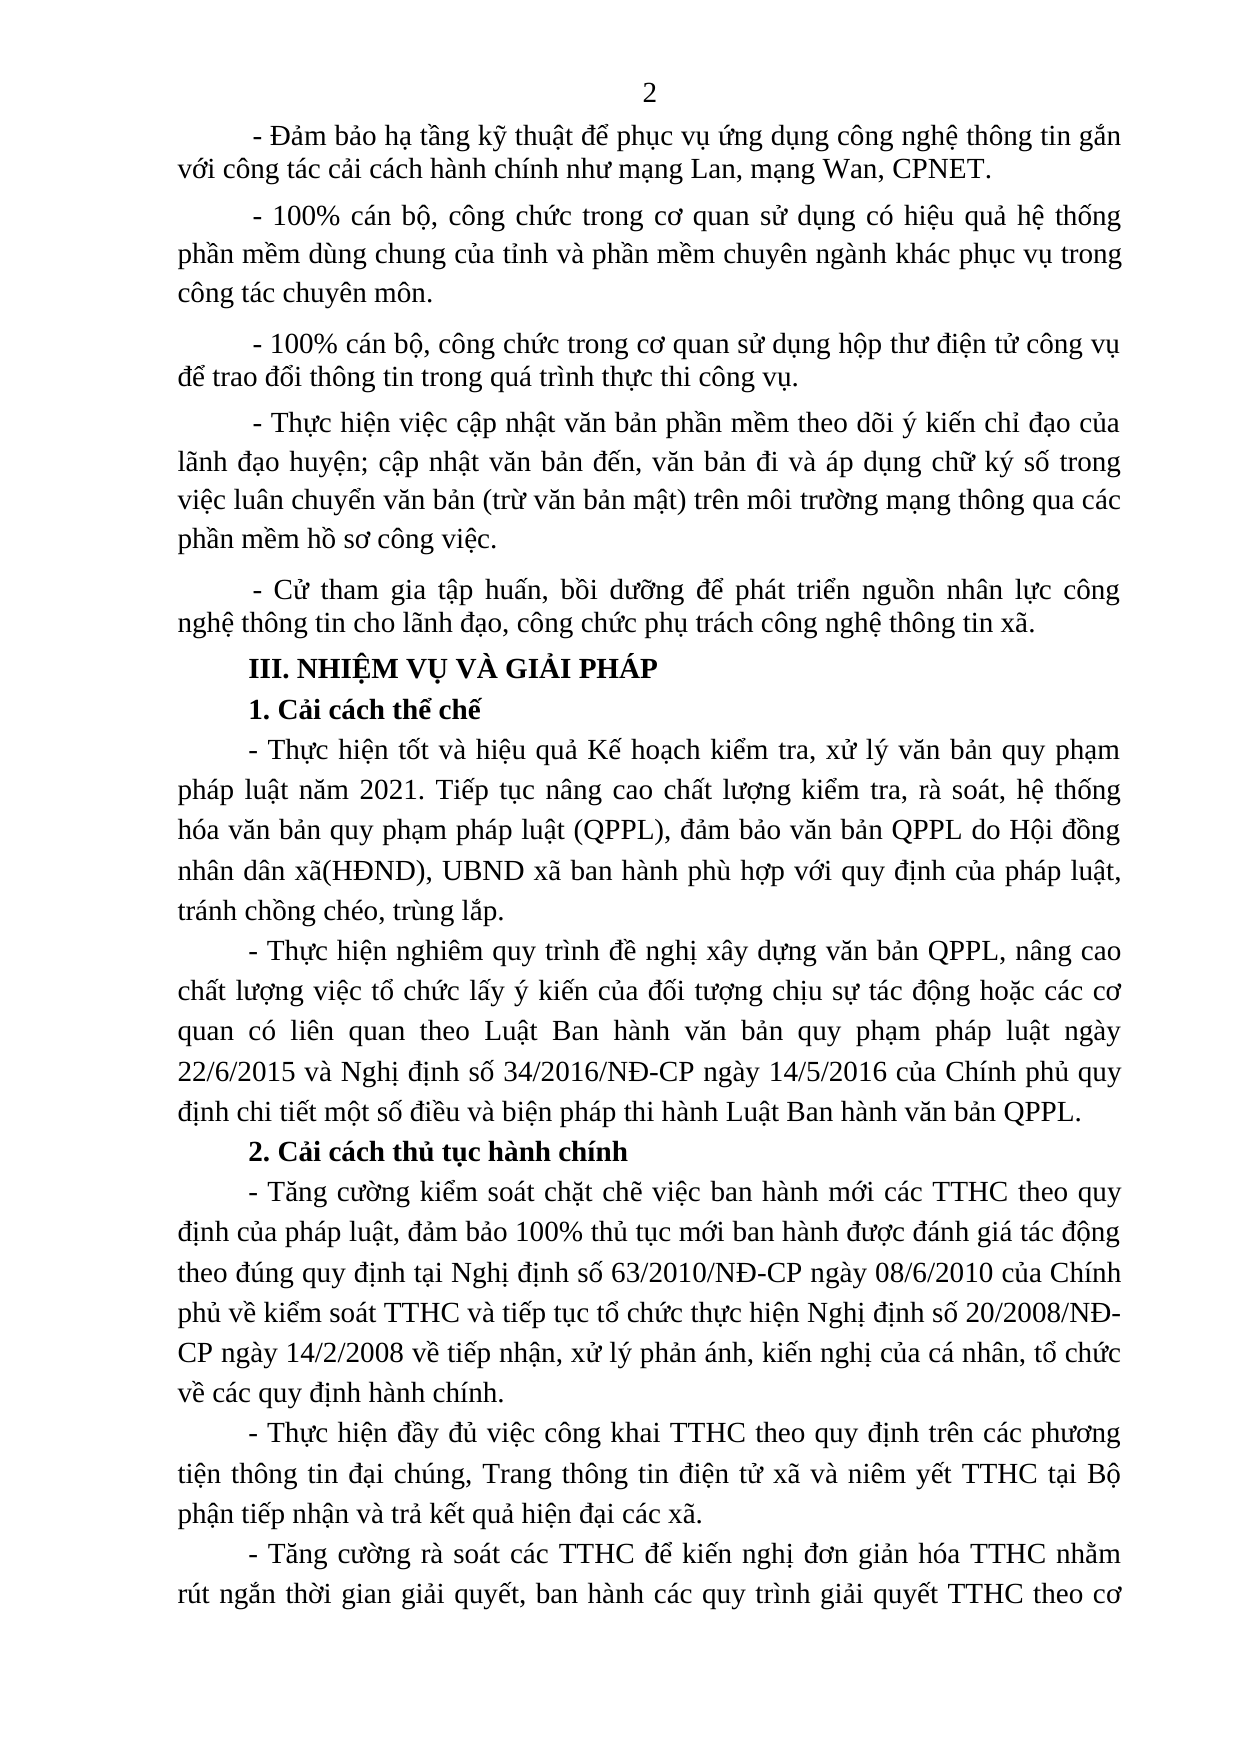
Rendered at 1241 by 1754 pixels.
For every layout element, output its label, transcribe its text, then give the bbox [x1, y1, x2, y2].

text 2. Cải cách thủ tục hành chính [177, 1134, 1122, 1168]
text - 100% cán bộ, công chức trong cơ quan sử dụng hộp thư điện tử công vụ để trao đổi thông tin trong quá trình thực thi công vụ. [177, 326, 1122, 393]
text - Thực hiện việc cập nhật văn bản phần mềm theo dõi ý kiến chỉ đạo của lãnh đạo huyện; cập nhật văn bản đến, văn bản đi và áp dụng chữ ký số trong việc luân chuyển văn bản (trừ văn bản mật) trên môi trường mạng thông qua các phần mềm hồ sơ công việc. [177, 405, 1122, 554]
text - Tăng cường kiểm soát chặt chẽ việc ban hành mới các TTHC theo quy định của pháp luật, đảm bảo 100% thủ tục mới ban hành được đánh giá tác động theo đúng quy định tại Nghị định số 63/2010/NĐ-CP ngày 08/6/2010 của Chính phủ về kiểm soát TTHC và tiếp tục tổ chức thực hiện Nghị định số 20/2008/NĐ-CP ngày 14/2/2008 về tiếp nhận, xử lý phản ánh, kiến nghị của cá nhân, tổ chức về các quy định hành chính. [177, 1174, 1122, 1409]
text - 100% cán bộ, công chức trong cơ quan sử dụng có hiệu quả hệ thống phần mềm dùng chung của tỉnh và phần mềm chuyên ngành khác phục vụ trong công tác chuyên môn. [177, 198, 1122, 308]
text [177, 1536, 1122, 1610]
text - Thực hiện nghiêm quy trình đề nghị xây dựng văn bản QPPL, nâng cao chất lượng việc tổ chức lấy ý kiến của đối tượng chịu sự tác động hoặc các cơ quan có liên quan theo Luật Ban hành văn bản quy phạm pháp luật ngày 22/6/2015 và Nghị định số 34/2016/NĐ-CP ngày 14/5/2016 của Chính phủ quy định chi tiết một số điều và biện pháp thi hành Luật Ban hành văn bản QPPL. [177, 933, 1122, 1127]
text - Thực hiện đầy đủ việc công khai TTHC theo quy định trên các phương tiện thông tin đại chúng, Trang thông tin điện tử xã và niêm yết TTHC tại Bộ phận tiếp nhận và trả kết quả hiện đại các xã. [177, 1416, 1122, 1529]
text - Cử tham gia tập huấn, bồi dưỡng để phát triển nguồn nhân lực công nghệ thông tin cho lãnh đạo, công chức phụ trách công nghệ thông tin xã. [177, 572, 1122, 639]
text III. NHIỆM VỤ VÀ GIẢI PHÁP [177, 652, 1122, 685]
text - Đảm bảo hạ tầng kỹ thuật để phục vụ ứng dụng công nghệ thông tin gắn với công tác cải cách hành chính như mạng Lan, mạng Wan, CPNET. [177, 118, 1122, 185]
text 1. Cải cách thể chế [177, 692, 1122, 725]
text - Thực hiện tốt và hiệu quả Kế hoạch kiểm tra, xử lý văn bản quy phạm pháp luật năm 2021. Tiếp tục nâng cao chất lượng kiểm tra, rà soát, hệ thống hóa văn bản quy phạm pháp luật (QPPL), đảm bảo văn bản QPPL do Hội đồng nhân dân xã(HĐND), UBND xã ban hành phù hợp với quy định của pháp luật, tránh chồng chéo, trùng lắp. [177, 732, 1122, 926]
